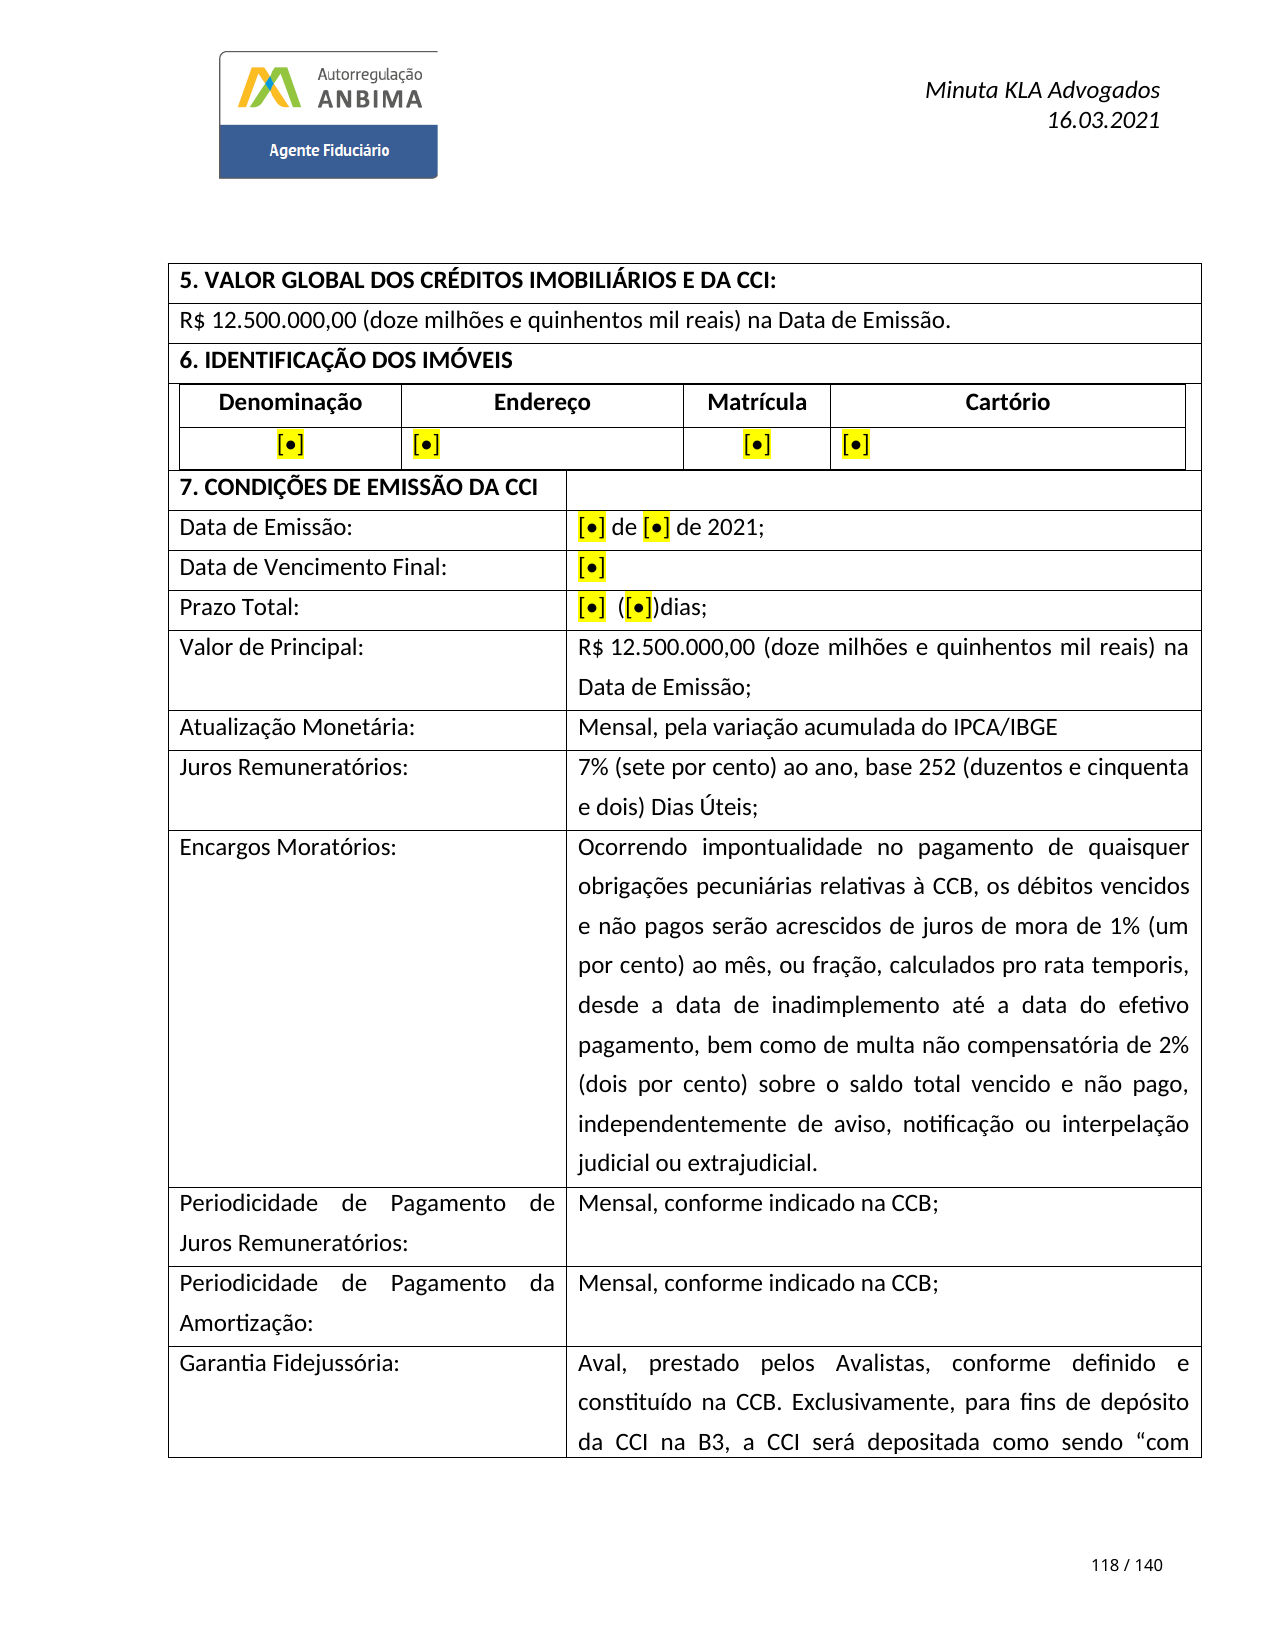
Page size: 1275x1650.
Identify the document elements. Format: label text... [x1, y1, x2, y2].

table_cell [684, 428, 830, 469]
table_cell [169, 1347, 566, 1457]
table_cell [•] de [•] de 2021; [567, 511, 1201, 550]
table_cell Juros Remuneratórios: [169, 751, 566, 830]
table_cell Periodicidade de Pagamento da Amortização: [169, 1267, 566, 1346]
table_cell [180, 385, 401, 427]
table_cell Encargos Moratórios: [169, 831, 566, 1187]
table_cell Valor de Principal: [169, 631, 566, 710]
table_cell Data de Vencimento Final: [169, 551, 566, 590]
table_cell [169, 384, 179, 470]
table_cell 6. IDENTIFICAÇÃO DOS IMÓVEIS [169, 344, 1201, 383]
table_cell [402, 428, 683, 469]
table_cell [1186, 384, 1201, 470]
table_cell Mensal, conforme indicado na CCB; [567, 1267, 1201, 1346]
table_cell Atualização Monetária: [169, 711, 566, 750]
table_cell R$ 12.500.000,00 (doze milhões e quinhentos mil reais) na Data de Emissão. [169, 304, 1201, 343]
table_cell Periodicidade de Pagamento de Juros Remuneratórios: [169, 1188, 566, 1266]
table_cell [567, 471, 1201, 510]
table_cell [180, 428, 401, 469]
table_cell 5. VALOR GLOBAL DOS CRÉDITOS IMOBILIÁRIOS E DA CCI: [169, 264, 1201, 303]
table_cell Data de Emissão: [169, 511, 566, 550]
table_cell Mensal, pela variação acumulada do IPCA/IBGE [567, 711, 1201, 750]
table_cell 7% (sete por cento) ao ano, base 252 (duzentos e cinquenta e dois) Dias Úteis; [567, 751, 1201, 830]
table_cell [567, 1347, 1201, 1457]
table_cell [•] ([•])dias; [567, 591, 1201, 630]
table_cell Mensal, conforme indicado na CCB; [567, 1188, 1201, 1266]
table_cell [831, 428, 1185, 469]
table_cell Prazo Total: [169, 591, 566, 630]
table_cell 7. CONDIÇÕES DE EMISSÃO DA CCI [169, 471, 566, 510]
table_cell [402, 385, 683, 427]
table_cell [•] [567, 551, 1201, 590]
table_cell [684, 385, 830, 427]
table_cell R$ 12.500.000,00 (doze milhões e quinhentos mil reais) na Data de Emissão; [567, 631, 1201, 710]
table_cell Ocorrendo impontualidade no pagamento de quaisquer obrigações pecuniárias relativas à CCB, os débitos vencidos e não pagos serão acrescidos de juros de mora de 1% (um por cento) ao mês, ou fração, calculados pro rata temporis, desde a data de inadimplemento até a data do efetivo pagamento, bem como de multa não compensatória de 2% (dois por cento) sobre o saldo total vencido e não pago, independentemente de aviso, notificação ou interpelação judicial ou extrajudicial. [567, 831, 1201, 1187]
table_cell [831, 385, 1185, 427]
